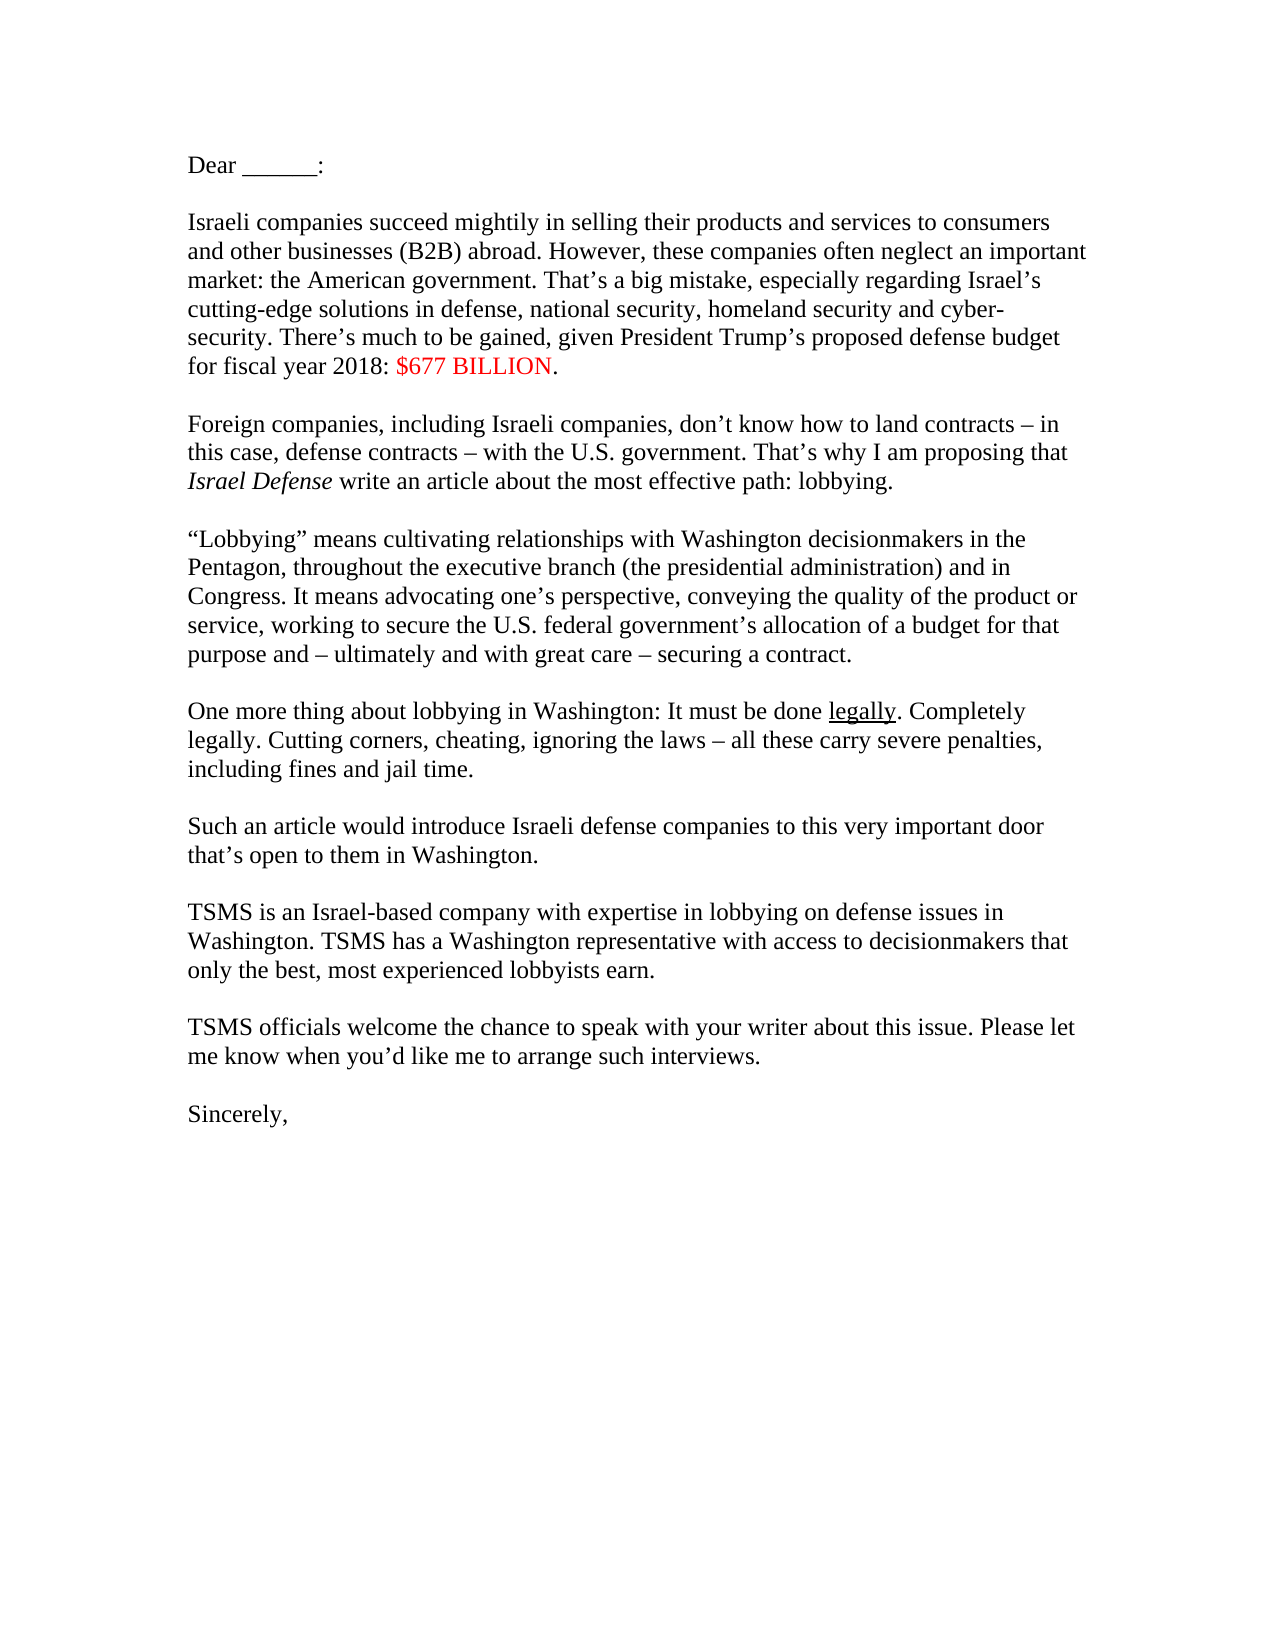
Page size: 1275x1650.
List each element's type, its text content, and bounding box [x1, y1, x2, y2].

text “Lobbying” means cultivating relationships with Washington decisionmakers in the Pentagon, throughout the executive branch (the presidential administration) and in Congress. It means advocating one’s perspective, conveying the quality of the product or service, working to secure the U.S. federal government’s allocation of a budget for that purpose and – ultimately and with great care – securing a contract. [187, 524, 1087, 667]
text Sincerely, [187, 1099, 1087, 1127]
text TSMS officials welcome the chance to speak with your writer about this issue. Please let me know when you’d like me to arrange such interviews. [187, 1012, 1087, 1070]
text Dear ______: [187, 150, 1087, 179]
text Foreign companies, including Israeli companies, don’t know how to land contracts – in this case, defense contracts – with the U.S. government. That’s why I am proposing that Israel Defense write an article about the most effective path: lobbying. [187, 409, 1087, 495]
text Israeli companies succeed mightily in selling their products and services to consumers and other businesses (B2B) abroad. However, these companies often neglect an important market: the American government. That’s a big mistake, especially regarding Israel’s cutting-edge solutions in defense, national security, homeland security and cyber-security. There’s much to be gained, given President Trump’s proposed defense budget for fiscal year 2018: $677 BILLION. [187, 207, 1087, 380]
text Such an article would introduce Israeli defense companies to this very important door that’s open to them in Washington. [187, 811, 1087, 869]
text One more thing about lobbying in Washington: It must be done legally. Completely legally. Cutting corners, cheating, ignoring the laws – all these carry severe penalties, including fines and jail time. [187, 696, 1087, 782]
text TSMS is an Israel-based company with expertise in lobbying on defense issues in Washington. TSMS has a Washington representative with access to decisionmakers that only the best, most experienced lobbyists earn. [187, 897, 1087, 984]
